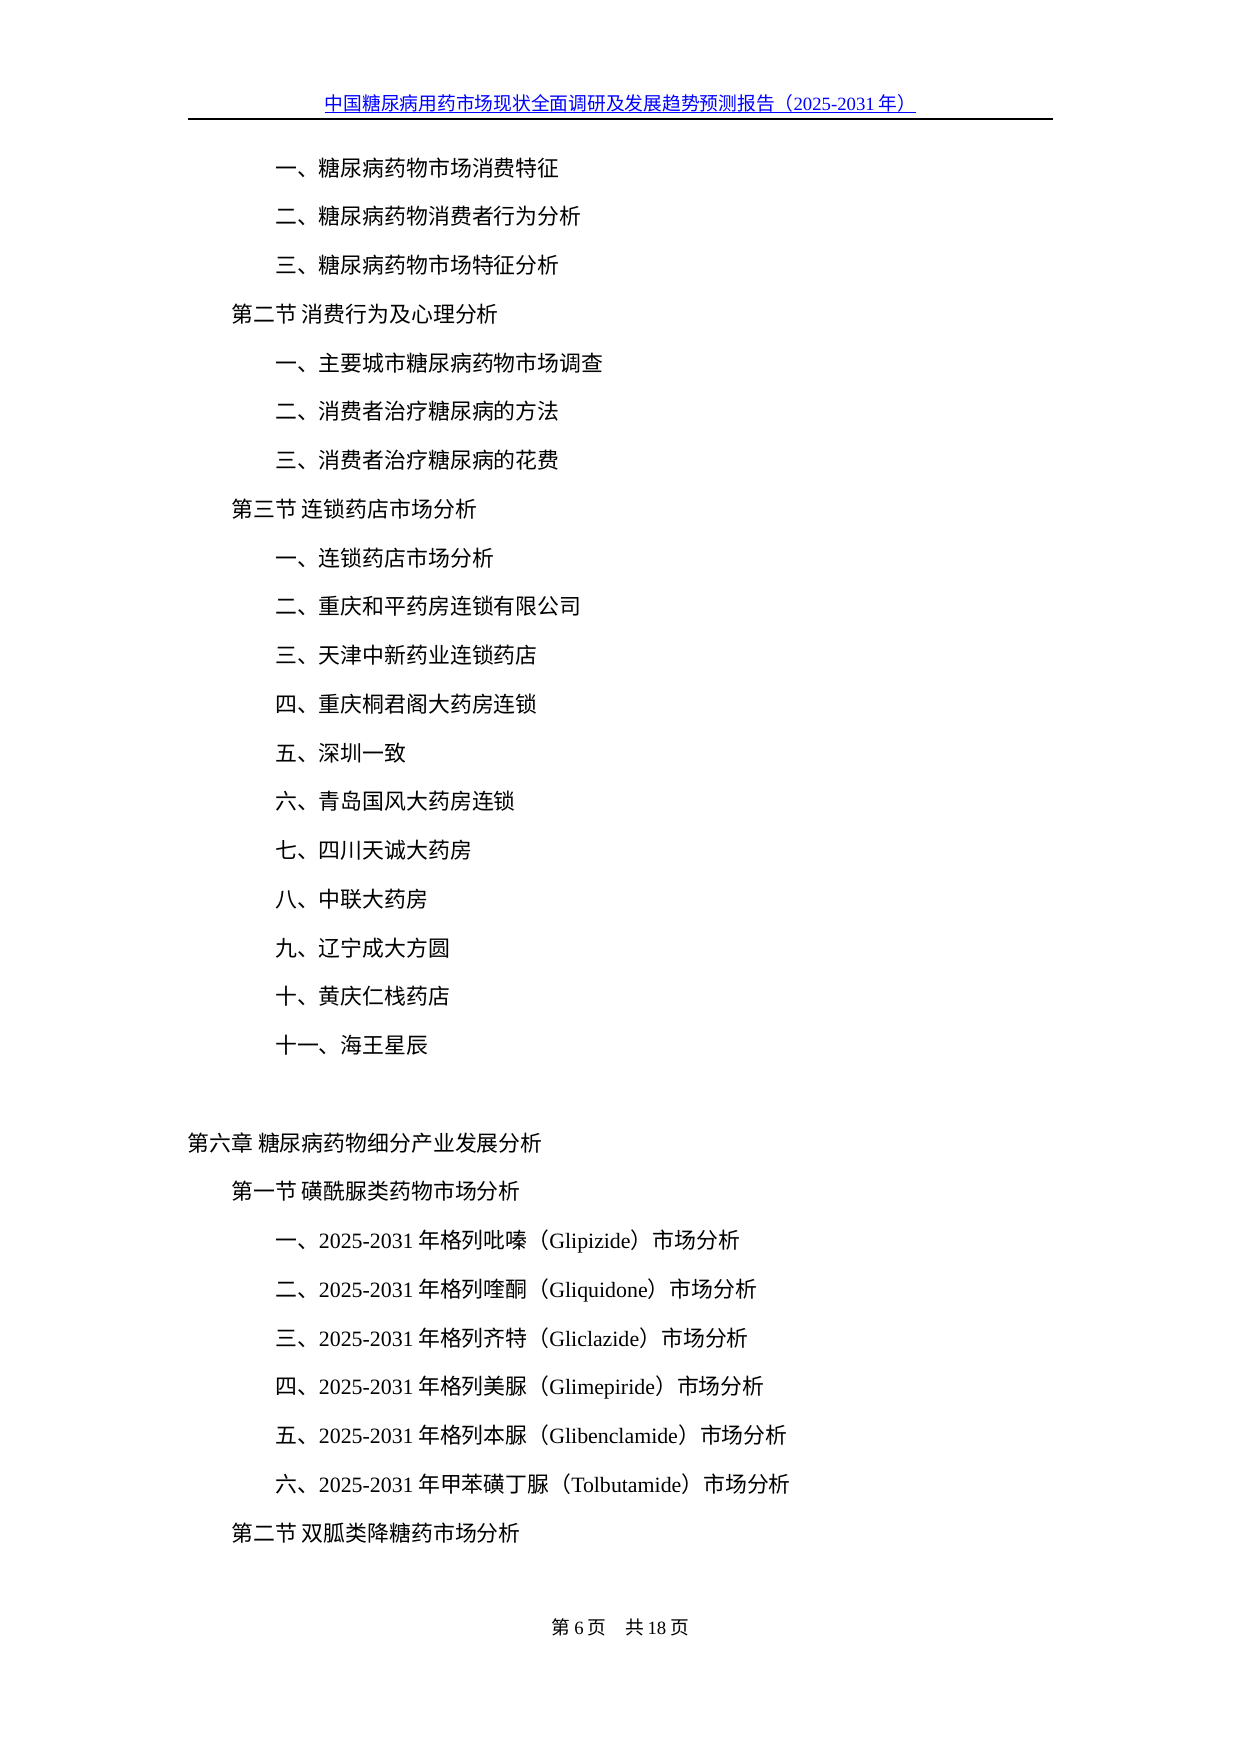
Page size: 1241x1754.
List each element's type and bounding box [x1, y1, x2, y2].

text [187, 150, 1053, 1548]
